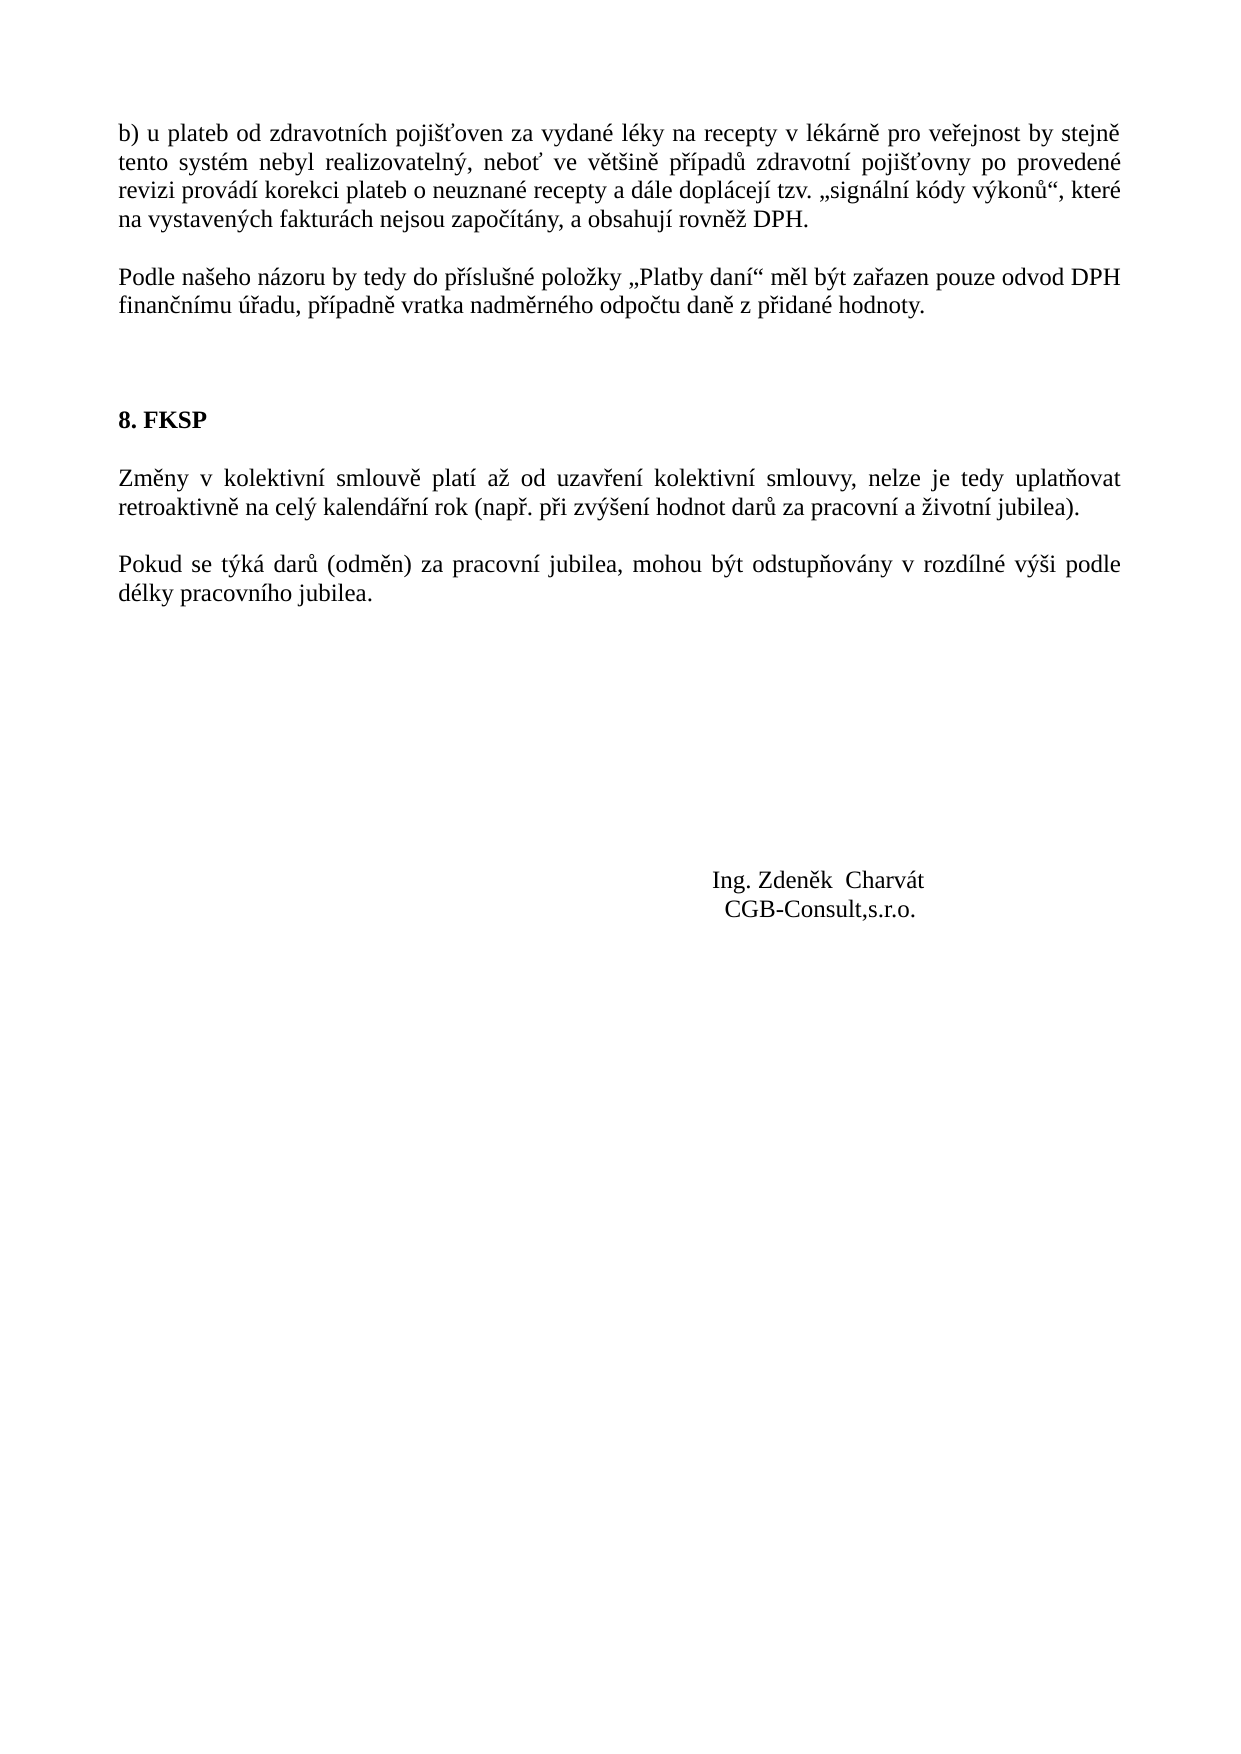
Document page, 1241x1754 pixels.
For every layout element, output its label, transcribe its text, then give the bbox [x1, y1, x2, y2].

text Změny v kolektivní smlouvě platí až od uzavření kolektivní smlouvy, nelze je tedy uplatňovat retroaktivně na celý kalendářní rok (např. při zvýšení hodnot darů za pracovní a životní jubilea). [118, 463, 1122, 521]
text Pokud se týká darů (odměn) za pracovní jubilea, mohou být odstupňovány v rozdílné výši podle délky pracovního jubilea. [118, 549, 1122, 607]
text 8. FKSP [118, 406, 1122, 434]
text Ing. Zdeněk Charvát [118, 866, 1122, 894]
text CGB-Consult,s.r.o. [118, 894, 1122, 923]
text b) u plateb od zdravotních pojišťoven za vydané léky na recepty v lékárně pro veřejnost by stejně tento systém nebyl realizovatelný, neboť ve většině případů zdravotní pojišťovny po provedené revizi provádí korekci plateb o neuznané recepty a dále doplácejí tzv. „signální kódy výkonů“, které na vystavených fakturách nejsou započítány, a obsahují rovněž DPH. [118, 118, 1122, 233]
text Podle našeho názoru by tedy do příslušné položky „Platby daní“ měl být zařazen pouze odvod DPH finančnímu úřadu, případně vratka nadměrného odpočtu daně z přidané hodnoty. [118, 262, 1122, 319]
